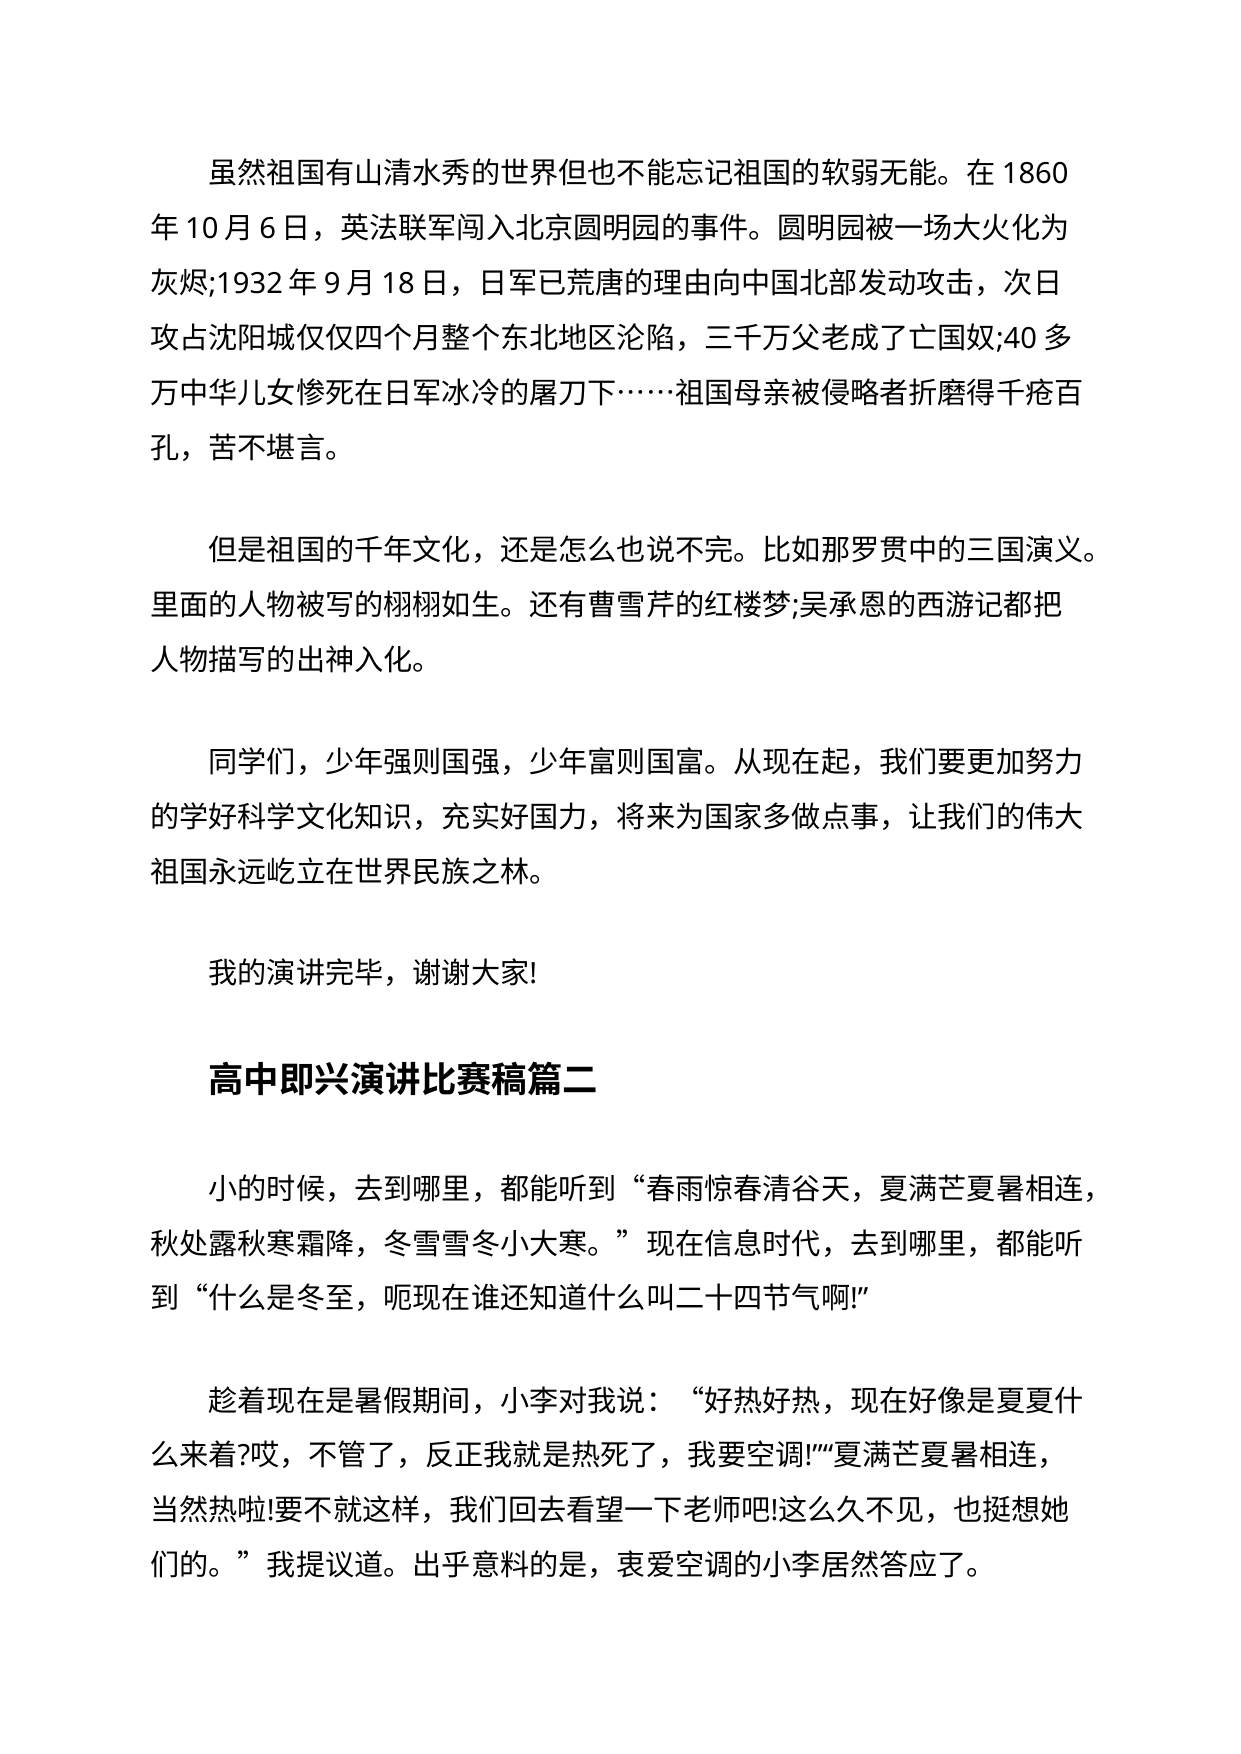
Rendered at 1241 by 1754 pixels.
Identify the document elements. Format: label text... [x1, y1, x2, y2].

text 高中即兴演讲比赛稿篇二 [150, 1052, 1090, 1103]
text 但是祖国的千年文化，还是怎么也说不完。比如那罗贯中的三国演义。里面的人物被写的栩栩如生。还有曹雪芹的红楼梦;吴承恩的西游记都把人物描写的出神入化。 [150, 527, 1090, 679]
text 小的时候，去到哪里，都能听到“春雨惊春清谷天，夏满芒夏暑相连，秋处露秋寒霜降，冬雪雪冬小大寒。”现在信息时代，去到哪里，都能听到“什么是冬至，呃现在谁还知道什么叫二十四节气啊!” [150, 1165, 1090, 1317]
text 我的演讲完毕，谢谢大家! [150, 950, 1090, 992]
text 同学们，少年强则国强，少年富则国富。从现在起，我们要更加努力的学好科学文化知识，充实好国力，将来为国家多做点事，让我们的伟大祖国永远屹立在世界民族之林。 [150, 738, 1090, 890]
text 趁着现在是暑假期间，小李对我说：“好热好热，现在好像是夏夏什么来着?哎，不管了，反正我就是热死了，我要空调!”“夏满芒夏暑相连，当然热啦!要不就这样，我们回去看望一下老师吧!这么久不见，也挺想她们的。”我提议道。出乎意料的是，衷爱空调的小李居然答应了。 [150, 1377, 1090, 1584]
text 虽然祖国有山清水秀的世界但也不能忘记祖国的软弱无能。在1860年10月6日，英法联军闯入北京圆明园的事件。圆明园被一场大火化为灰烬;1932年9月18日，日军已荒唐的理由向中国北部发动攻击，次日攻占沈阳城仅仅四个月整个东北地区沦陷，三千万父老成了亡国奴;40多万中华儿女惨死在日军冰冷的屠刀下……祖国母亲被侵略者折磨得千疮百孔，苦不堪言。 [150, 150, 1090, 467]
